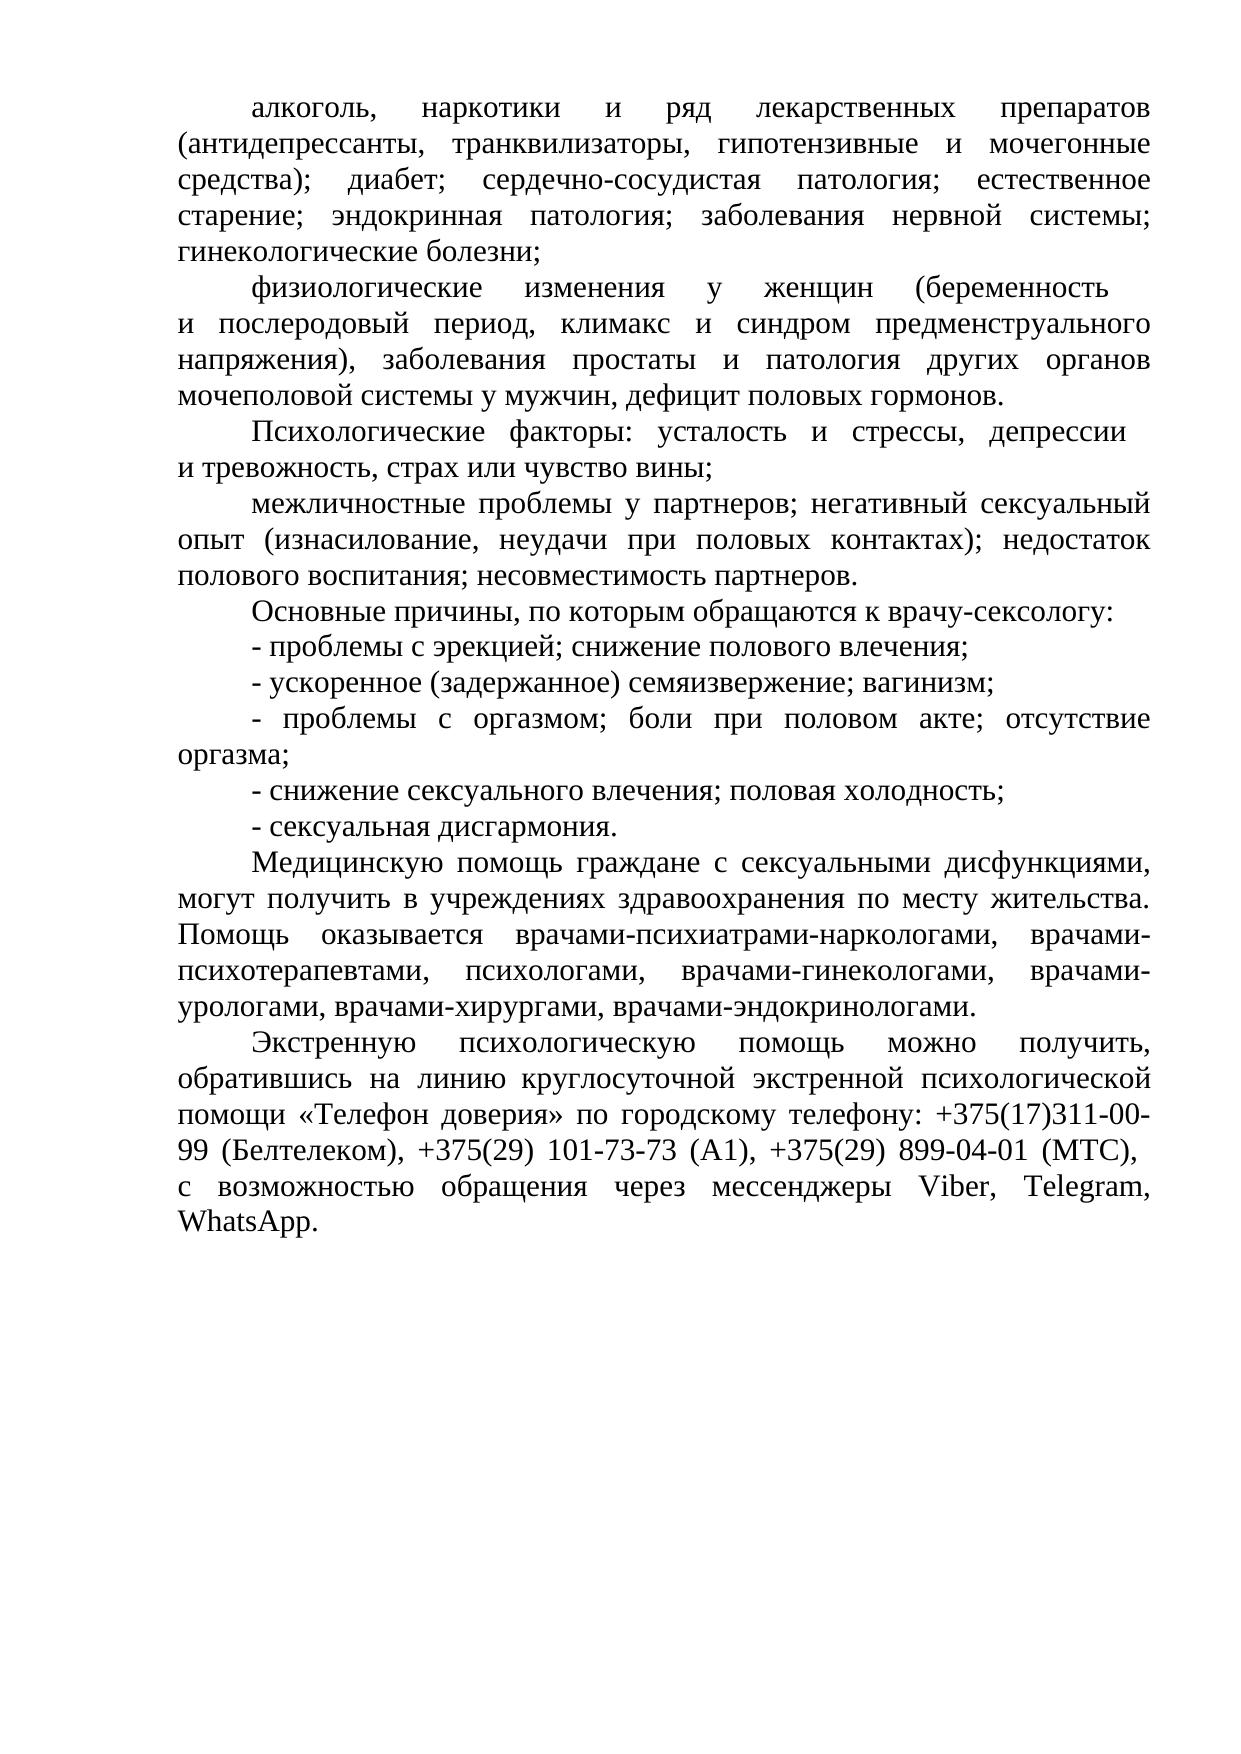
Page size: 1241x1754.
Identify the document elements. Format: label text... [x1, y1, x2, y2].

text межличностные проблемы у партнеров; негативный сексуальный опыт (изнасилование, неудачи при половых контактах); недостаток полового воспитания; несовместимость партнеров. [177, 484, 1152, 592]
text - проблемы с оргазмом; боли при половом акте; отсутствие оргазма; [177, 699, 1152, 771]
text Экстренную психологическую помощь можно получить, обратившись на линию круглосуточной экстренной психологической помощи «Телефон доверия» по городскому телефону: +375(17)311-00-99 (Белтелеком), +375(29) 101-73-73 (А1), +375(29) 899-04-01 (МТС), с возможностью обращения через мессенджеры Viber, Telegram, WhatsApp. [177, 1023, 1152, 1239]
text физиологические изменения у женщин (беременность и послеродовый период, климакс и синдром предменструального напряжения), заболевания простаты и патология других органов мочеполовой системы у мужчин, дефицит половых гормонов. [177, 268, 1152, 412]
text алкоголь, наркотики и ряд лекарственных препаратов (антидепрессанты, транквилизаторы, гипотензивные и мочегонные средства); диабет; сердечно-сосудистая патология; естественное старение; эндокринная патология; заболевания нервной системы; гинекологические болезни; [177, 89, 1152, 268]
text Медицинскую помощь граждане с сексуальными дисфункциями, могут получить в учреждениях здравоохранения по месту жительства. Помощь оказывается врачами-психиатрами-наркологами, врачами-психотерапевтами, психологами, врачами-гинекологами, врачами-урологами, врачами-хирургами, врачами-эндокринологами. [177, 843, 1152, 1023]
text Основные причины, по которым обращаются к врачу-сексологу: [177, 592, 1152, 628]
text - снижение сексуального влечения; половая холодность; [177, 771, 1152, 807]
text - ускоренное (задержанное) семяизвержение; вагинизм; [177, 664, 1152, 699]
text - сексуальная дисгармония. [177, 807, 1152, 843]
text - проблемы с эрекцией; снижение полового влечения; [177, 628, 1152, 664]
text Психологические факторы: усталость и стрессы, депрессии и тревожность, страх или чувство вины; [177, 412, 1152, 484]
